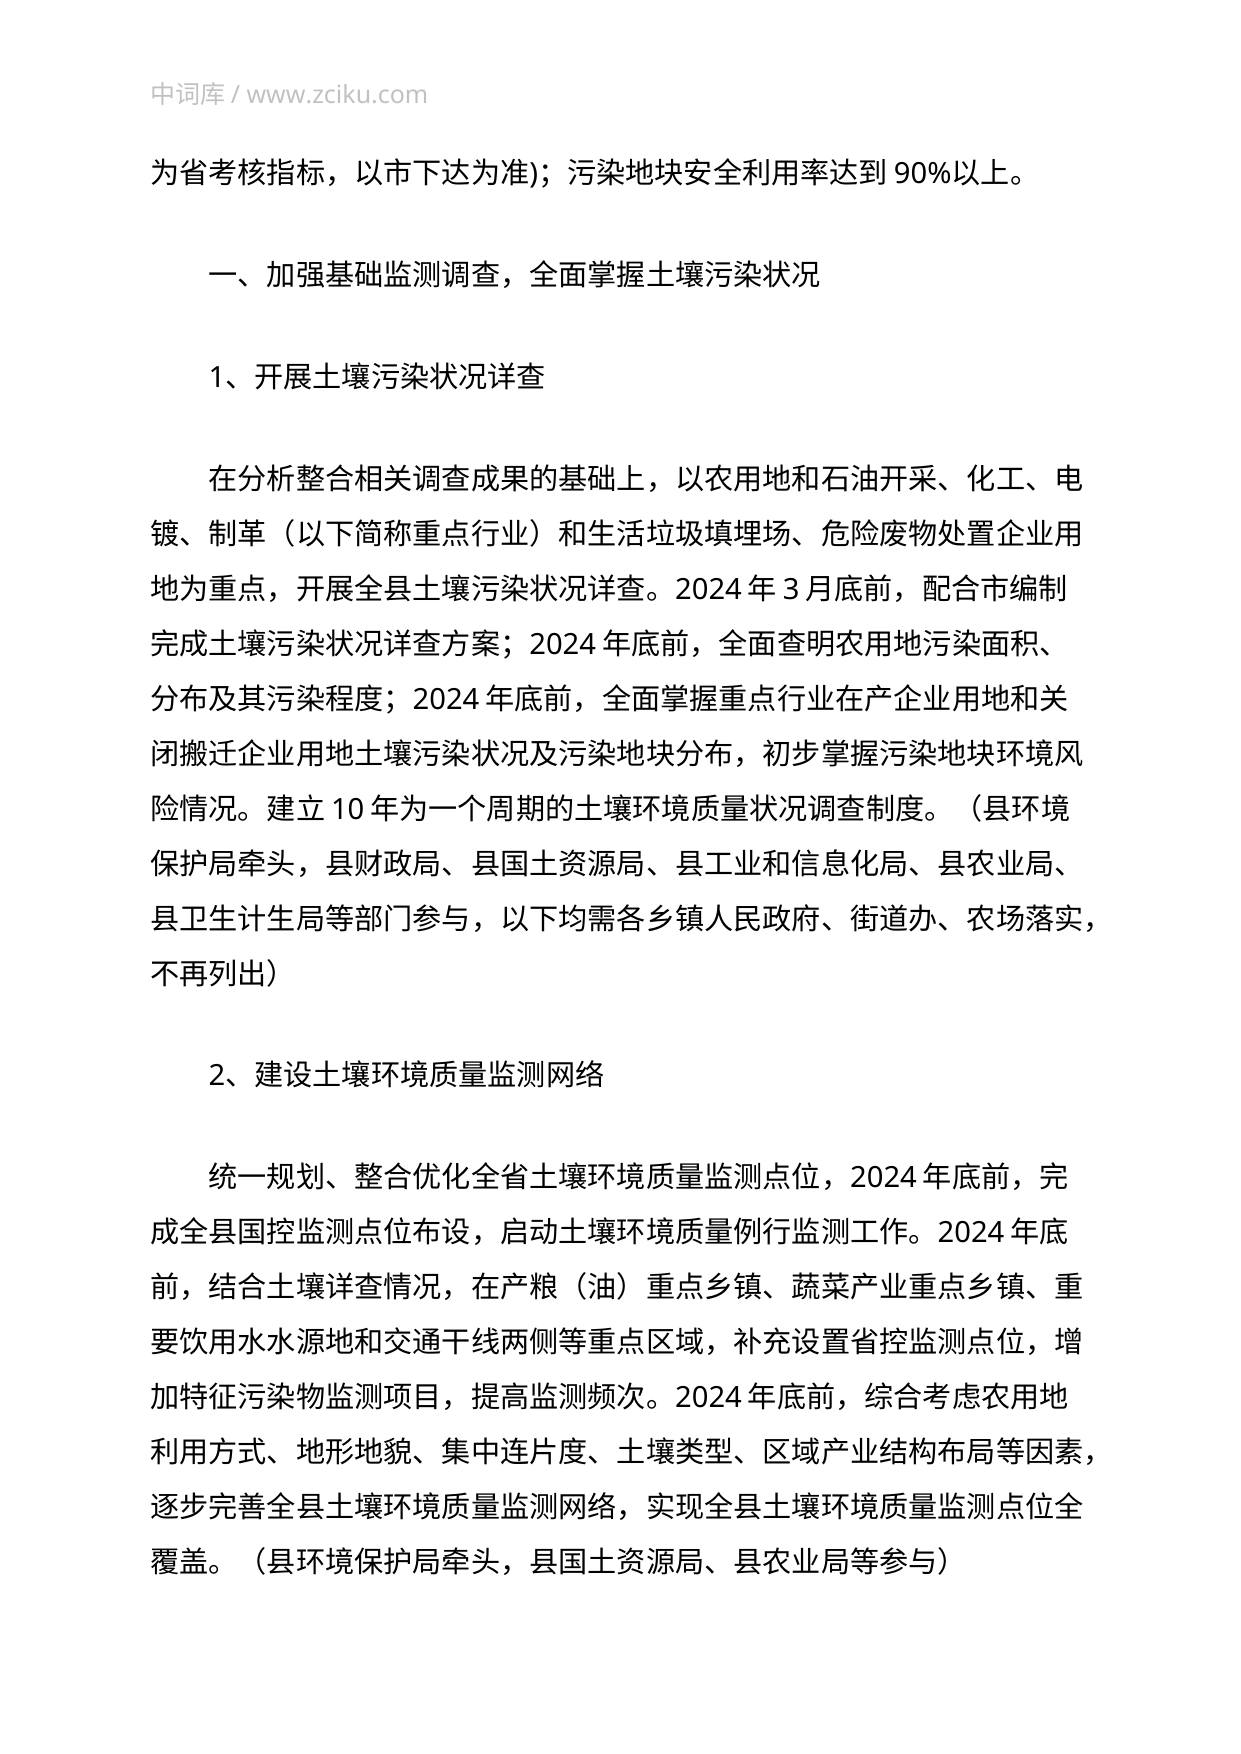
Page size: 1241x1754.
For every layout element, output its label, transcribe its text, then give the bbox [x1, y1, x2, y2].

text 统一规划、整合优化全省土壤环境质量监测点位，2024年底前，完成全县国控监测点位布设，启动土壤环境质量例行监测工作。2024年底前，结合土壤详查情况，在产粮（油）重点乡镇、蔬菜产业重点乡镇、重要饮用水水源地和交通干线两侧等重点区域，补充设置省控监测点位，增加特征污染物监测项目，提高监测频次。2024年底前，综合考虑农用地利用方式、地形地貌、集中连片度、土壤类型、区域产业结构布局等因素，逐步完善全县土壤环境质量监测网络，实现全县土壤环境质量监测点位全覆盖。（县环境保护局牵头，县国土资源局、县农业局等参与） [150, 1154, 1090, 1581]
text 1、开展土壤污染状况详查 [150, 354, 1090, 396]
text 在分析整合相关调查成果的基础上，以农用地和石油开采、化工、电镀、制革（以下简称重点行业）和生活垃圾填埋场、危险废物处置企业用地为重点，开展全县土壤污染状况详查。2024年3月底前，配合市编制完成土壤污染状况详查方案；2024年底前，全面查明农用地污染面积、分布及其污染程度；2024年底前，全面掌握重点行业在产企业用地和关闭搬迁企业用地土壤污染状况及污染地块分布，初步掌握污染地块环境风险情况。建立10年为一个周期的土壤环境质量状况调查制度。（县环境保护局牵头，县财政局、县国土资源局、县工业和信息化局、县农业局、县卫生计生局等部门参与，以下均需各乡镇人民政府、街道办、农场落实，不再列出） [150, 456, 1090, 992]
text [150, 150, 1090, 192]
text 2、建设土壤环境质量监测网络 [150, 1052, 1090, 1094]
text 一、加强基础监测调查，全面掌握土壤污染状况 [150, 252, 1090, 294]
